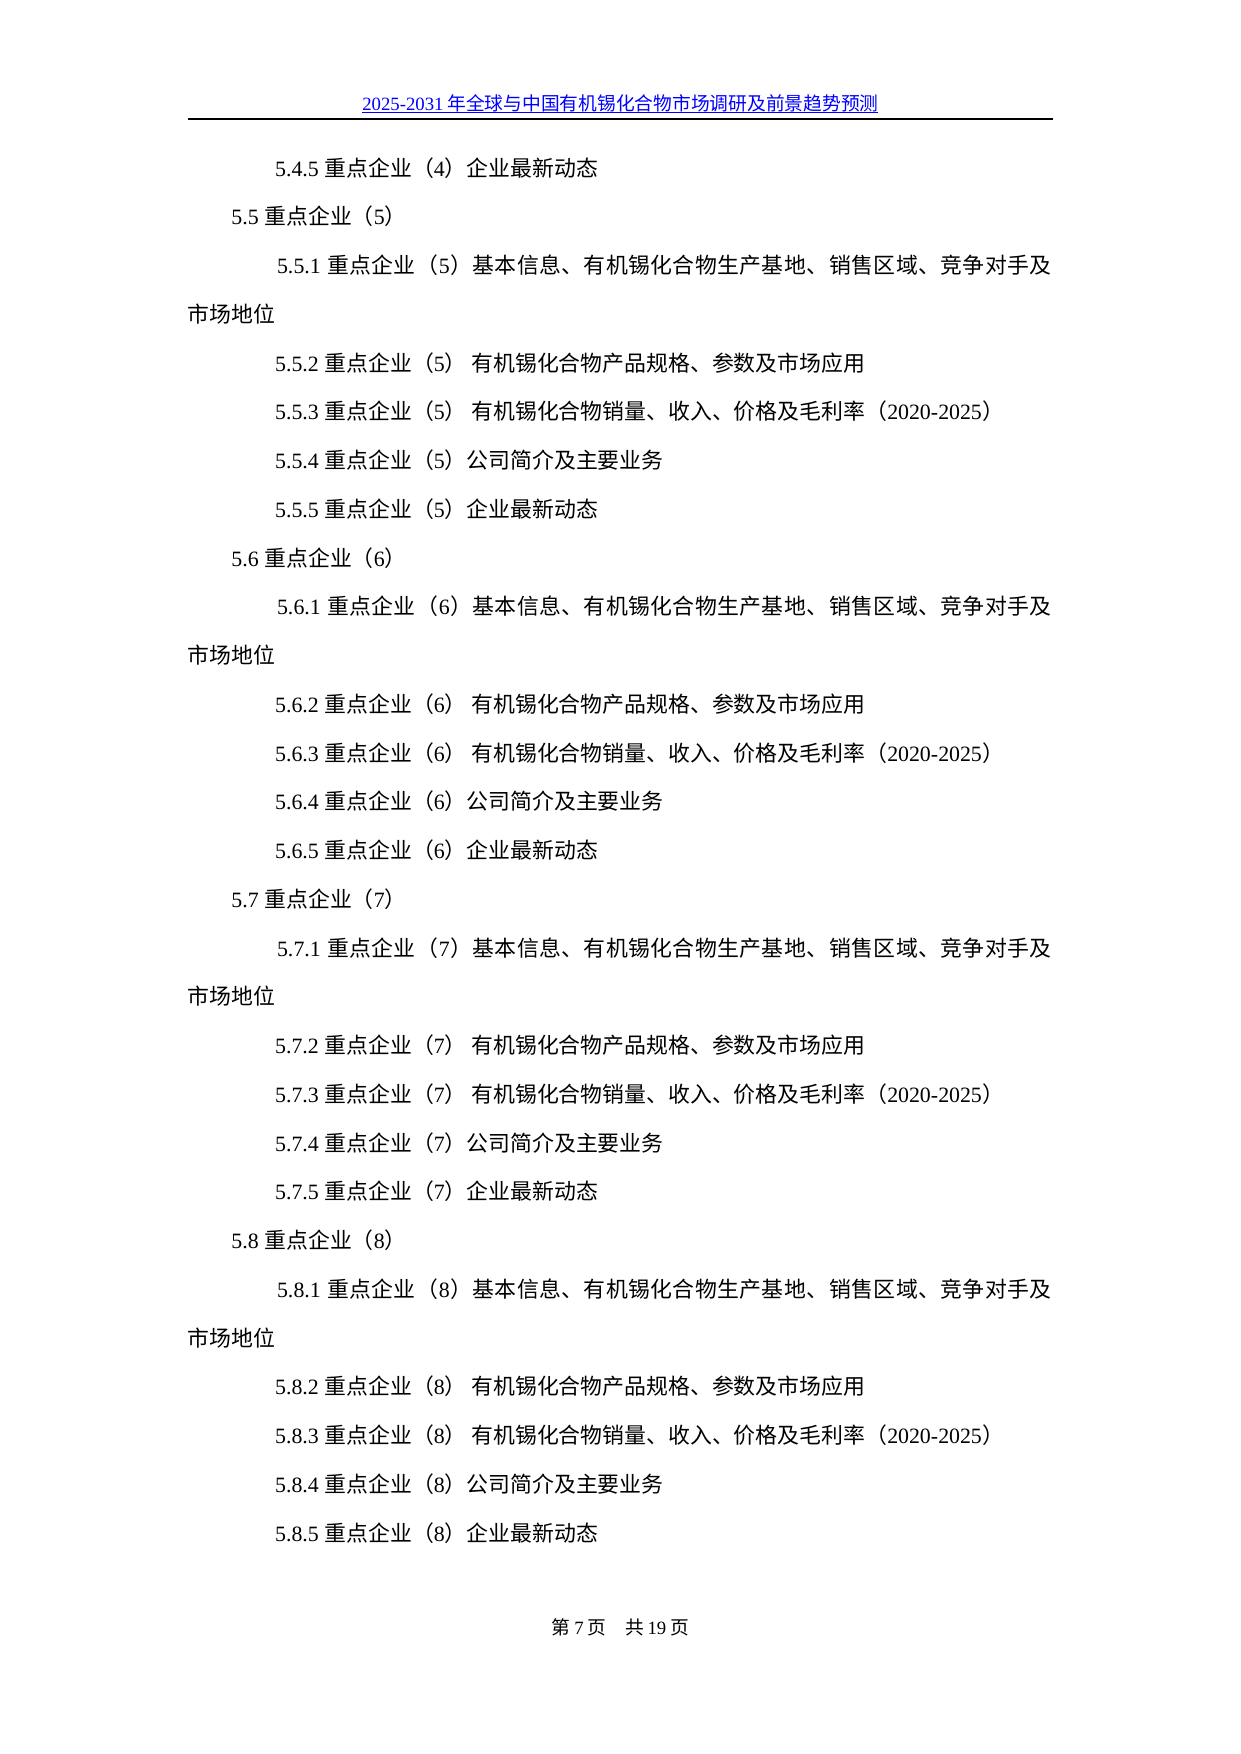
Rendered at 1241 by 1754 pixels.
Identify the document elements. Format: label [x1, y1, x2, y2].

text [187, 150, 1053, 1548]
